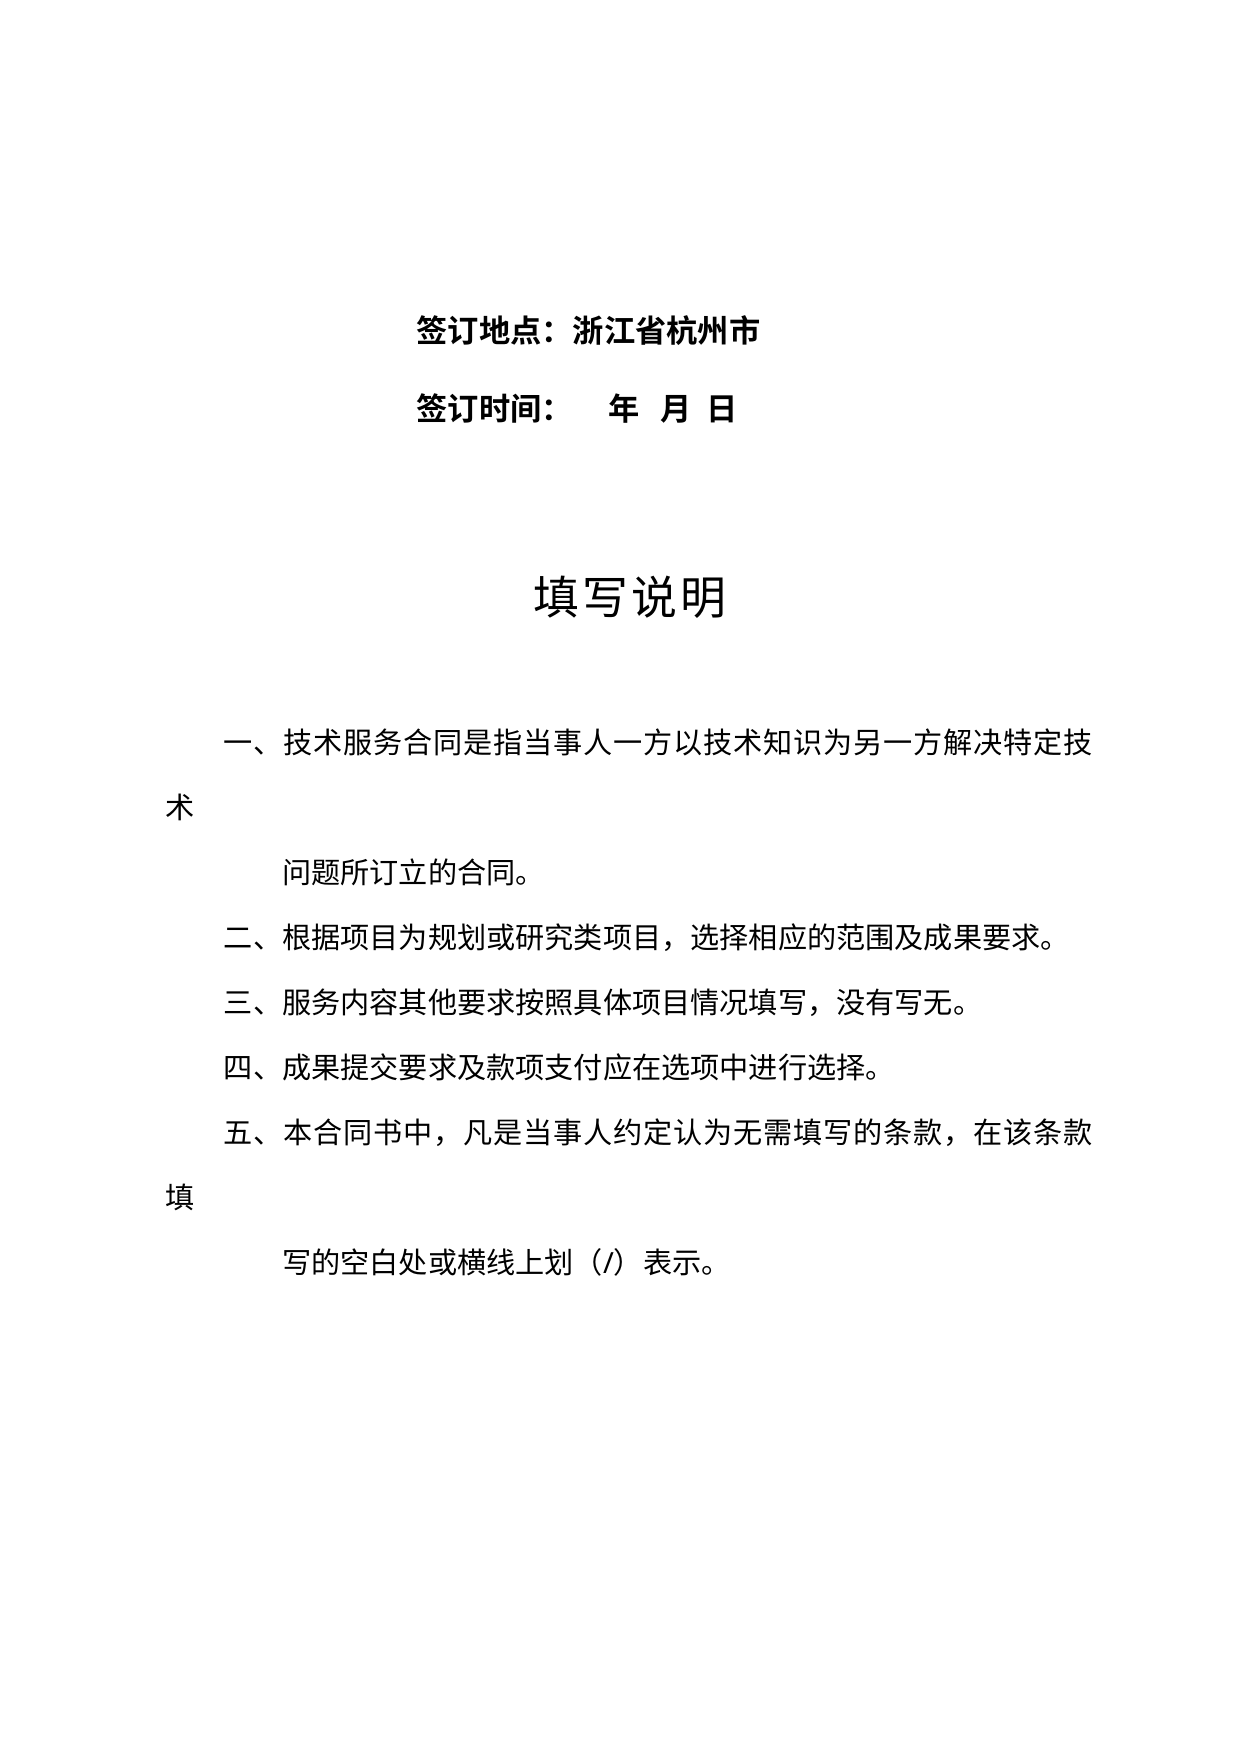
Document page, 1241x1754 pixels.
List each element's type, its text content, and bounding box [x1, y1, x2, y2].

text 填写说明 [165, 546, 1094, 644]
text 二、根据项目为规划或研究类项目，选择相应的范围及成果要求。 [165, 904, 1094, 969]
text 五、本合同书中，凡是当事人约定认为无需填写的条款，在该条款填 [165, 1099, 1094, 1229]
text 三、服务内容其他要求按照具体项目情况填写，没有写无。 [165, 969, 1094, 1034]
text 签订时间： 年 月 日 [165, 384, 1094, 429]
text 写的空白处或横线上划（/）表示。 [165, 1229, 1094, 1294]
text 四、成果提交要求及款项支付应在选项中进行选择。 [165, 1034, 1094, 1099]
text 签订地点：浙江省杭州市 [165, 305, 1094, 351]
text 一、技术服务合同是指当事人一方以技术知识为另一方解决特定技术 [165, 709, 1094, 839]
text 问题所订立的合同。 [165, 839, 1094, 904]
